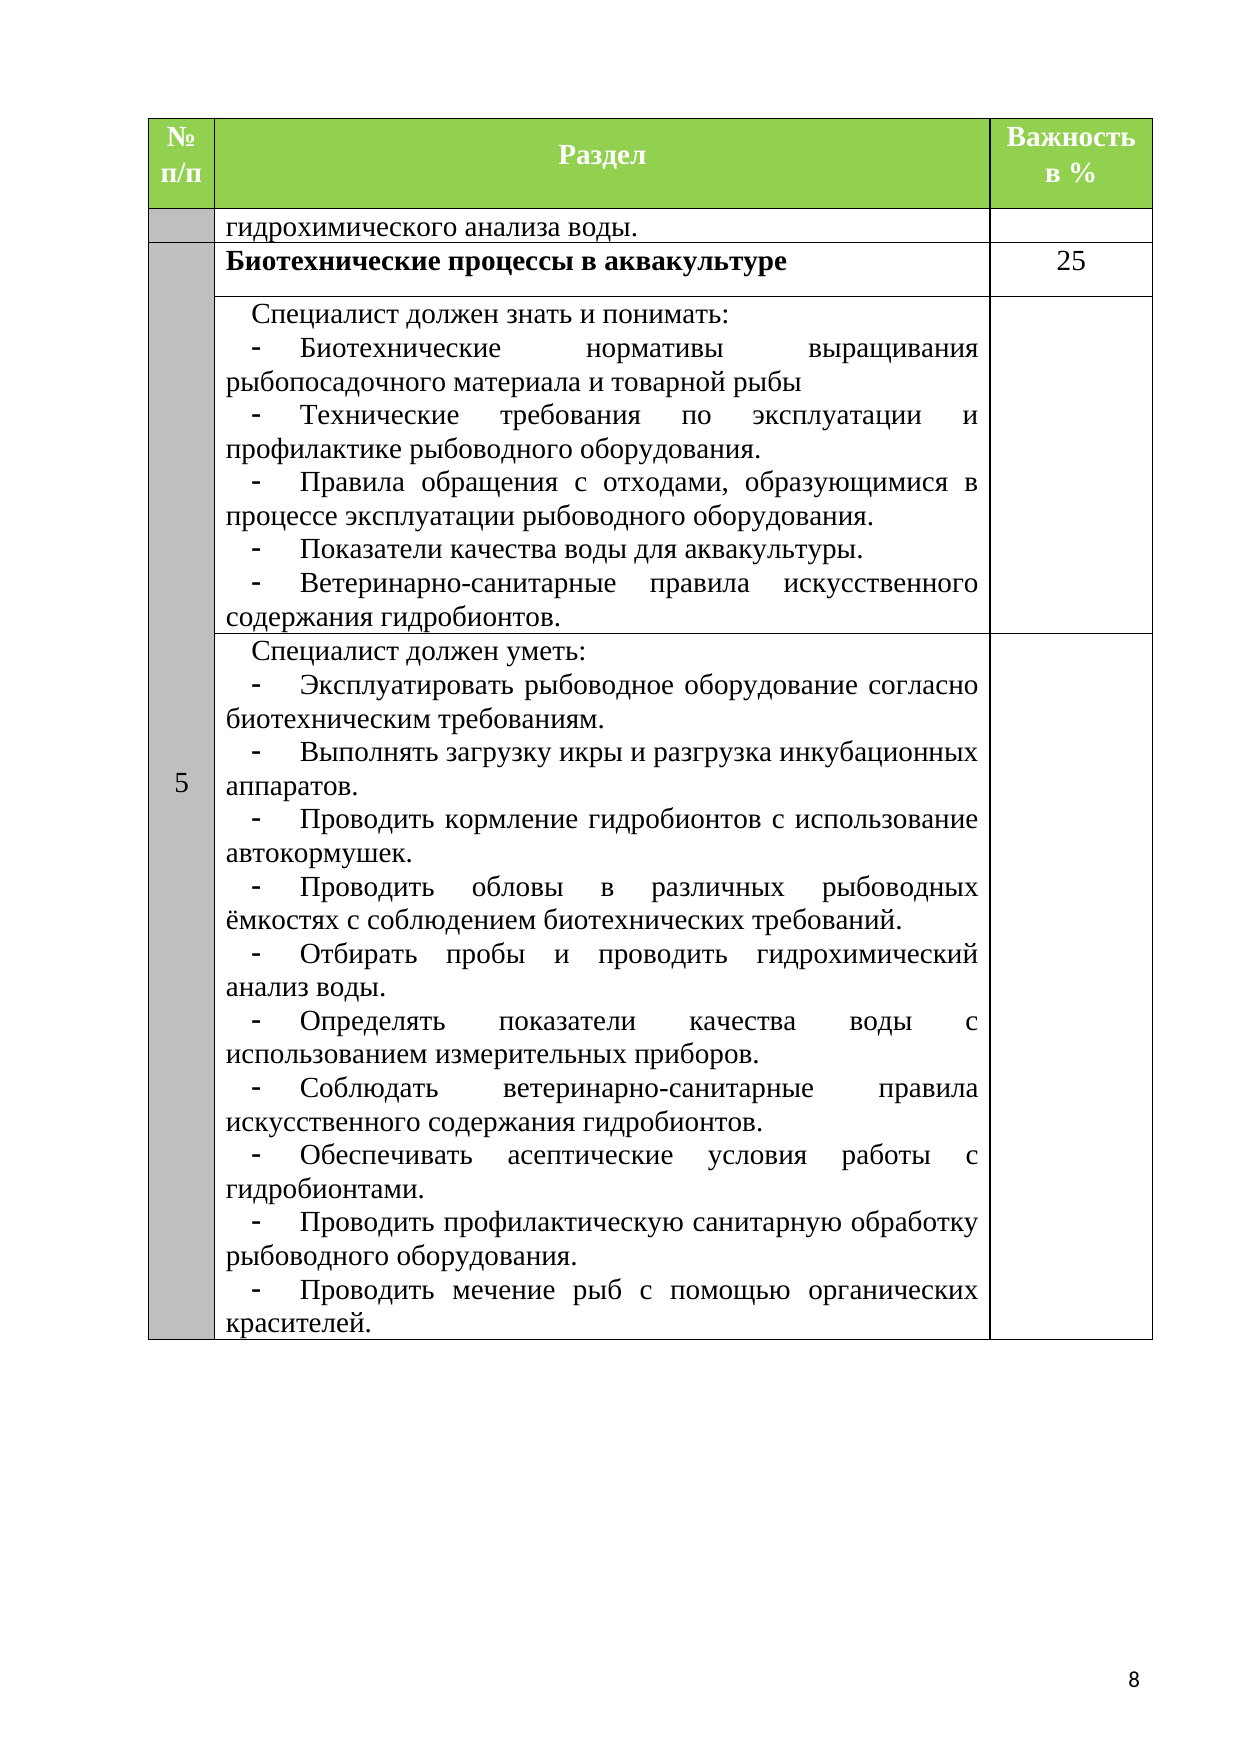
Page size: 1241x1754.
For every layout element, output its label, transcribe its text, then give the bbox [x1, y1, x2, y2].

table_cell [991, 209, 1152, 242]
table_cell 25 [991, 243, 1152, 296]
table_header № п/п [149, 119, 214, 208]
table_cell [991, 297, 1152, 632]
table_header Важность в % [991, 119, 1152, 208]
table_cell 5 [149, 243, 214, 1339]
table_cell Биотехнические процессы в аквакультуре [215, 243, 989, 296]
table_cell [991, 634, 1152, 1339]
table_header Раздел [215, 119, 989, 208]
table_cell Специалист должен знать и понимать: Биотехнические нормативы выращивания рыбопосадочного материала и товарной рыбы Технические требования по эксплуатации и профилактике рыбоводного оборудования. Правила обращения с отходами, образующимися в процессе эксплуатации рыбоводного оборудования. Показатели качества воды для аквакультуры. Ветеринарно-санитарные правила искусственного содержания гидробионтов. [215, 297, 989, 632]
table_cell Специалист должен уметь: Эксплуатировать рыбоводное оборудование согласно биотехническим требованиям. Выполнять загрузку икры и разгрузка инкубационных аппаратов. Проводить кормление гидробионтов с использование автокормушек. Проводить обловы в различных рыбоводных ёмкостях с соблюдением биотехнических требований. Отбирать пробы и проводить гидрохимический анализ воды. Определять показатели качества воды с использованием измерительных приборов. Соблюдать ветеринарно-санитарные правила искусственного содержания гидробионтов. Обеспечивать асептические условия работы с гидробионтами. Проводить профилактическую санитарную обработку рыбоводного оборудования. Проводить мечение рыб с помощью органических красителей. [215, 634, 989, 1339]
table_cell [215, 209, 989, 242]
